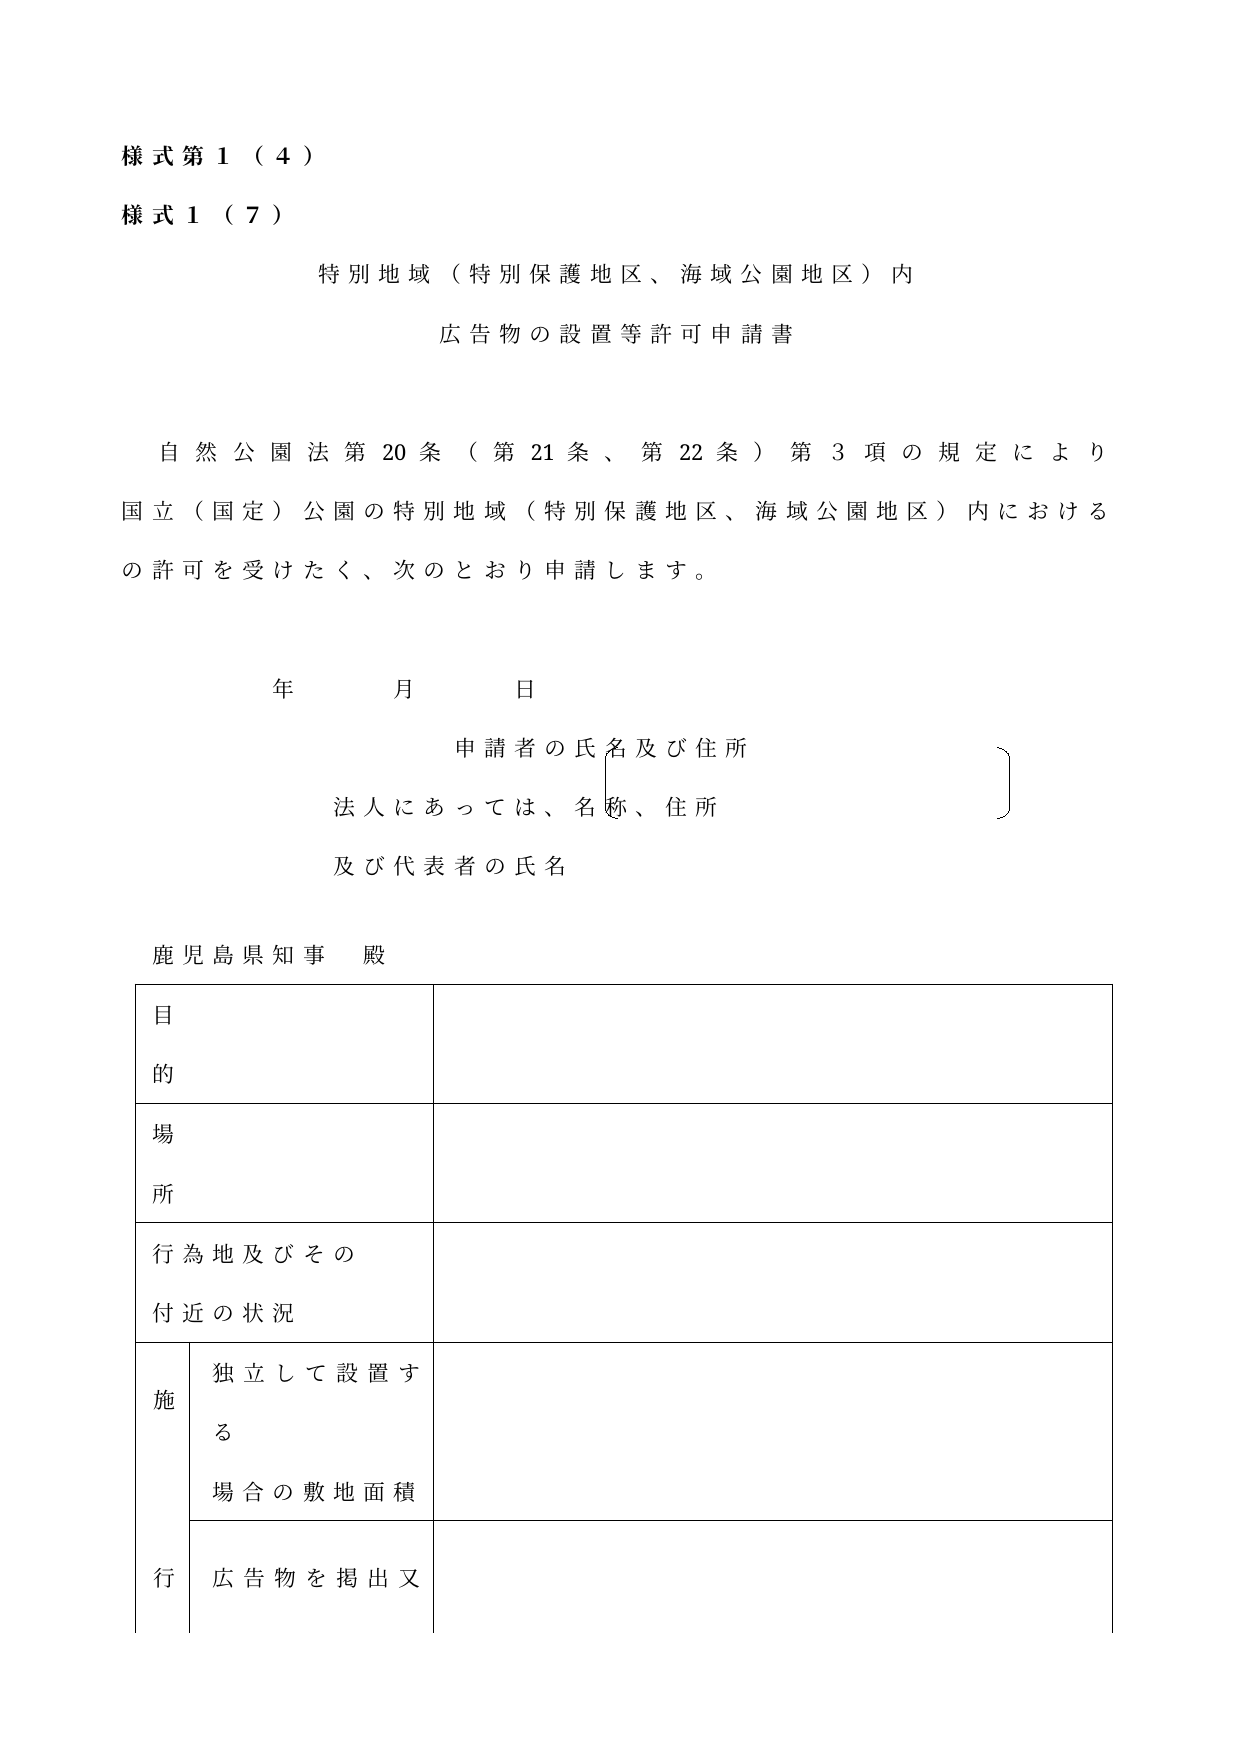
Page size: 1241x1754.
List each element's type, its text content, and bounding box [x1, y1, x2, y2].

text 法人にあっては、名称、住所 [122, 776, 1118, 836]
table_header 目 的 [136, 985, 433, 1103]
table_cell 行為地及びその 付近の状況 [136, 1223, 433, 1342]
text 広告物の設置等許可申請書 [122, 303, 1118, 362]
text 申請者の氏名及び住所 [122, 717, 1118, 776]
table_cell [434, 1104, 1112, 1222]
table_cell 場 所 [136, 1104, 433, 1222]
text 様式１（７） [122, 185, 1118, 244]
table_cell [434, 1343, 1112, 1520]
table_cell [190, 1521, 433, 1633]
text 様式第１（４） [122, 126, 1118, 185]
text 及び代表者の氏名 [122, 836, 1118, 895]
text 自然公園法第20条（第21条、第22条）第３項の規定により 国立（国定）公園の特別地域（特別保護地区、海域公園地区）内における の許可を受けたく、次のとおり申請します。 [122, 421, 1118, 599]
table_cell [434, 1223, 1112, 1342]
table_cell 独立して設置する 場合の敷地面積 [190, 1343, 433, 1520]
text 年 月 日 [122, 658, 1118, 717]
table_header [434, 985, 1112, 1103]
table_cell [434, 1521, 1112, 1633]
table_cell 施 行 方 法 [136, 1343, 189, 1633]
text 鹿児島県知事 殿 [122, 924, 1118, 983]
text 特別地域（特別保護地区、海域公園地区）内 [122, 244, 1118, 303]
